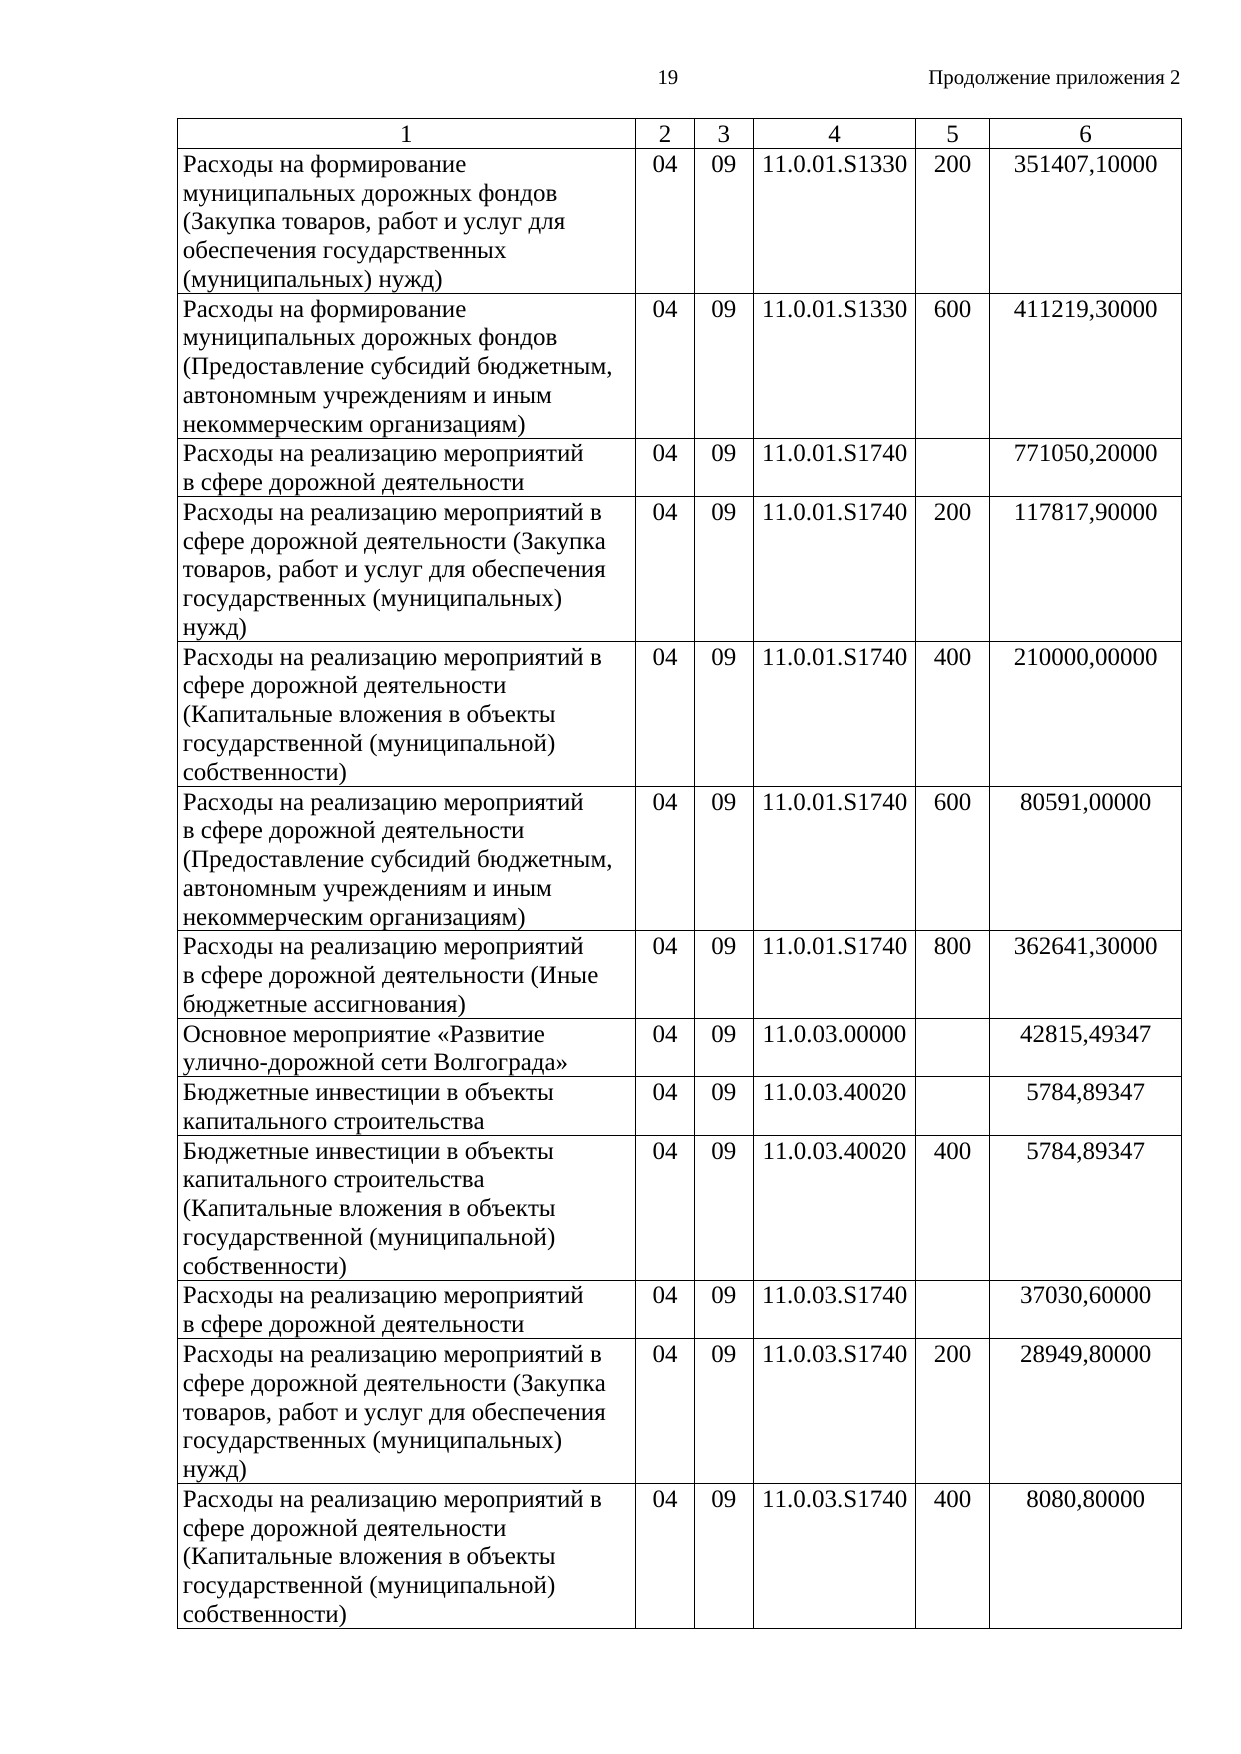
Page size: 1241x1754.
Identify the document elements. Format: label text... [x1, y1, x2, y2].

table_cell 11.0.03.40020 [754, 1077, 915, 1135]
table_cell 09 [695, 1077, 753, 1135]
table_cell [916, 1281, 989, 1338]
table_cell 09 [695, 149, 753, 293]
table_cell Расходы на реализацию мероприятий в сфере дорожной деятельности (Иные бюджетные ассигнования) [178, 931, 635, 1018]
table_cell 04 [636, 1077, 694, 1135]
table_cell 11.0.03.S1740 [754, 1484, 915, 1628]
table_cell 09 [695, 931, 753, 1018]
table_cell 04 [636, 149, 694, 293]
table_cell Расходы на формирование муниципальных дорожных фондов (Предоставление субсидий бюджетным, автономным учреждениям и иным некоммерческим организациям) [178, 294, 635, 437]
table_cell Расходы на реализацию мероприятий в сфере дорожной деятельности (Предоставление субсидий бюджетным, автономным учреждениям и иным некоммерческим организациям) [178, 787, 635, 930]
table_cell 5784,89347 [990, 1077, 1181, 1135]
table_cell 04 [636, 294, 694, 437]
table_cell 362641,30000 [990, 931, 1181, 1018]
table_cell 11.0.01.S1330 [754, 294, 915, 437]
table_header 4 [754, 119, 915, 148]
table_cell 04 [636, 642, 694, 786]
table_cell Бюджетные инвестиции в объекты капитального строительства (Капитальные вложения в объекты государственной (муниципальной) собственности) [178, 1136, 635, 1279]
table_cell 04 [636, 1136, 694, 1279]
table_cell 28949,80000 [990, 1339, 1181, 1483]
table_cell Расходы на реализацию мероприятий в сфере дорожной деятельности (Капитальные вложения в объекты государственной (муниципальной) собственности) [178, 1484, 635, 1628]
table_cell 04 [636, 439, 694, 496]
table_cell 411219,30000 [990, 294, 1181, 437]
table_cell 117817,90000 [990, 497, 1181, 641]
table_cell 11.0.01.S1740 [754, 787, 915, 930]
table_cell Расходы на реализацию мероприятий в сфере дорожной деятельности [178, 1281, 635, 1338]
table_cell 09 [695, 294, 753, 437]
table_header 2 [636, 119, 694, 148]
table_cell 04 [636, 931, 694, 1018]
table_cell Расходы на реализацию мероприятий в сфере дорожной деятельности (Закупка товаров, работ и услуг для обеспечения государственных (муниципальных) нужд) [178, 497, 635, 641]
table_cell 09 [695, 497, 753, 641]
table_cell 11.0.01.S1740 [754, 931, 915, 1018]
table_cell Бюджетные инвестиции в объекты капитального строительства [178, 1077, 635, 1135]
table_cell 04 [636, 1484, 694, 1628]
table_cell 09 [695, 642, 753, 786]
table_cell 400 [916, 1484, 989, 1628]
table_cell 04 [636, 497, 694, 641]
table_cell 200 [916, 149, 989, 293]
table_cell 11.0.01.S1740 [754, 439, 915, 496]
table_cell Основное мероприятие «Развитие улично-дорожной сети Волгограда» [178, 1019, 635, 1076]
table_cell Расходы на реализацию мероприятий в сфере дорожной деятельности (Капитальные вложения в объекты государственной (муниципальной) собственности) [178, 642, 635, 786]
table_cell 210000,00000 [990, 642, 1181, 786]
table_cell 09 [695, 1281, 753, 1338]
table_cell 04 [636, 1019, 694, 1076]
table_header 6 [990, 119, 1181, 148]
table_header 5 [916, 119, 989, 148]
table_cell 09 [695, 1484, 753, 1628]
table_cell 80591,00000 [990, 787, 1181, 930]
table_cell 11.0.03.S1740 [754, 1281, 915, 1338]
table_cell 11.0.01.S1740 [754, 642, 915, 786]
table_cell 04 [636, 787, 694, 930]
table_cell 800 [916, 931, 989, 1018]
table_header 3 [695, 119, 753, 148]
table_cell [916, 1077, 989, 1135]
table_cell 600 [916, 294, 989, 437]
table_cell 600 [916, 787, 989, 930]
table_cell 11.0.03.40020 [754, 1136, 915, 1279]
table_cell 04 [636, 1281, 694, 1338]
table_cell 11.0.01.S1740 [754, 497, 915, 641]
table_header 1 [178, 119, 635, 148]
table_cell 351407,10000 [990, 149, 1181, 293]
table_cell 400 [916, 642, 989, 786]
table_cell 200 [916, 497, 989, 641]
table_cell 09 [695, 1019, 753, 1076]
table_cell 09 [695, 1136, 753, 1279]
table_cell 04 [636, 1339, 694, 1483]
table_cell 11.0.03.00000 [754, 1019, 915, 1076]
table_cell [916, 1019, 989, 1076]
table_cell 771050,20000 [990, 439, 1181, 496]
table_cell [916, 439, 989, 496]
table_cell Расходы на реализацию мероприятий в сфере дорожной деятельности [178, 439, 635, 496]
table_cell 09 [695, 787, 753, 930]
table_cell 37030,60000 [990, 1281, 1181, 1338]
table_cell 11.0.01.S1330 [754, 149, 915, 293]
table_cell Расходы на формирование муниципальных дорожных фондов (Закупка товаров, работ и услуг для обеспечения государственных (муниципальных) нужд) [178, 149, 635, 293]
table_cell 11.0.03.S1740 [754, 1339, 915, 1483]
table_cell 200 [916, 1339, 989, 1483]
table_cell Расходы на реализацию мероприятий в сфере дорожной деятельности (Закупка товаров, работ и услуг для обеспечения государственных (муниципальных) нужд) [178, 1339, 635, 1483]
table_cell 5784,89347 [990, 1136, 1181, 1279]
table_cell 09 [695, 1339, 753, 1483]
table_cell 400 [916, 1136, 989, 1279]
table_cell 09 [695, 439, 753, 496]
table_cell 8080,80000 [990, 1484, 1181, 1628]
table_cell 42815,49347 [990, 1019, 1181, 1076]
